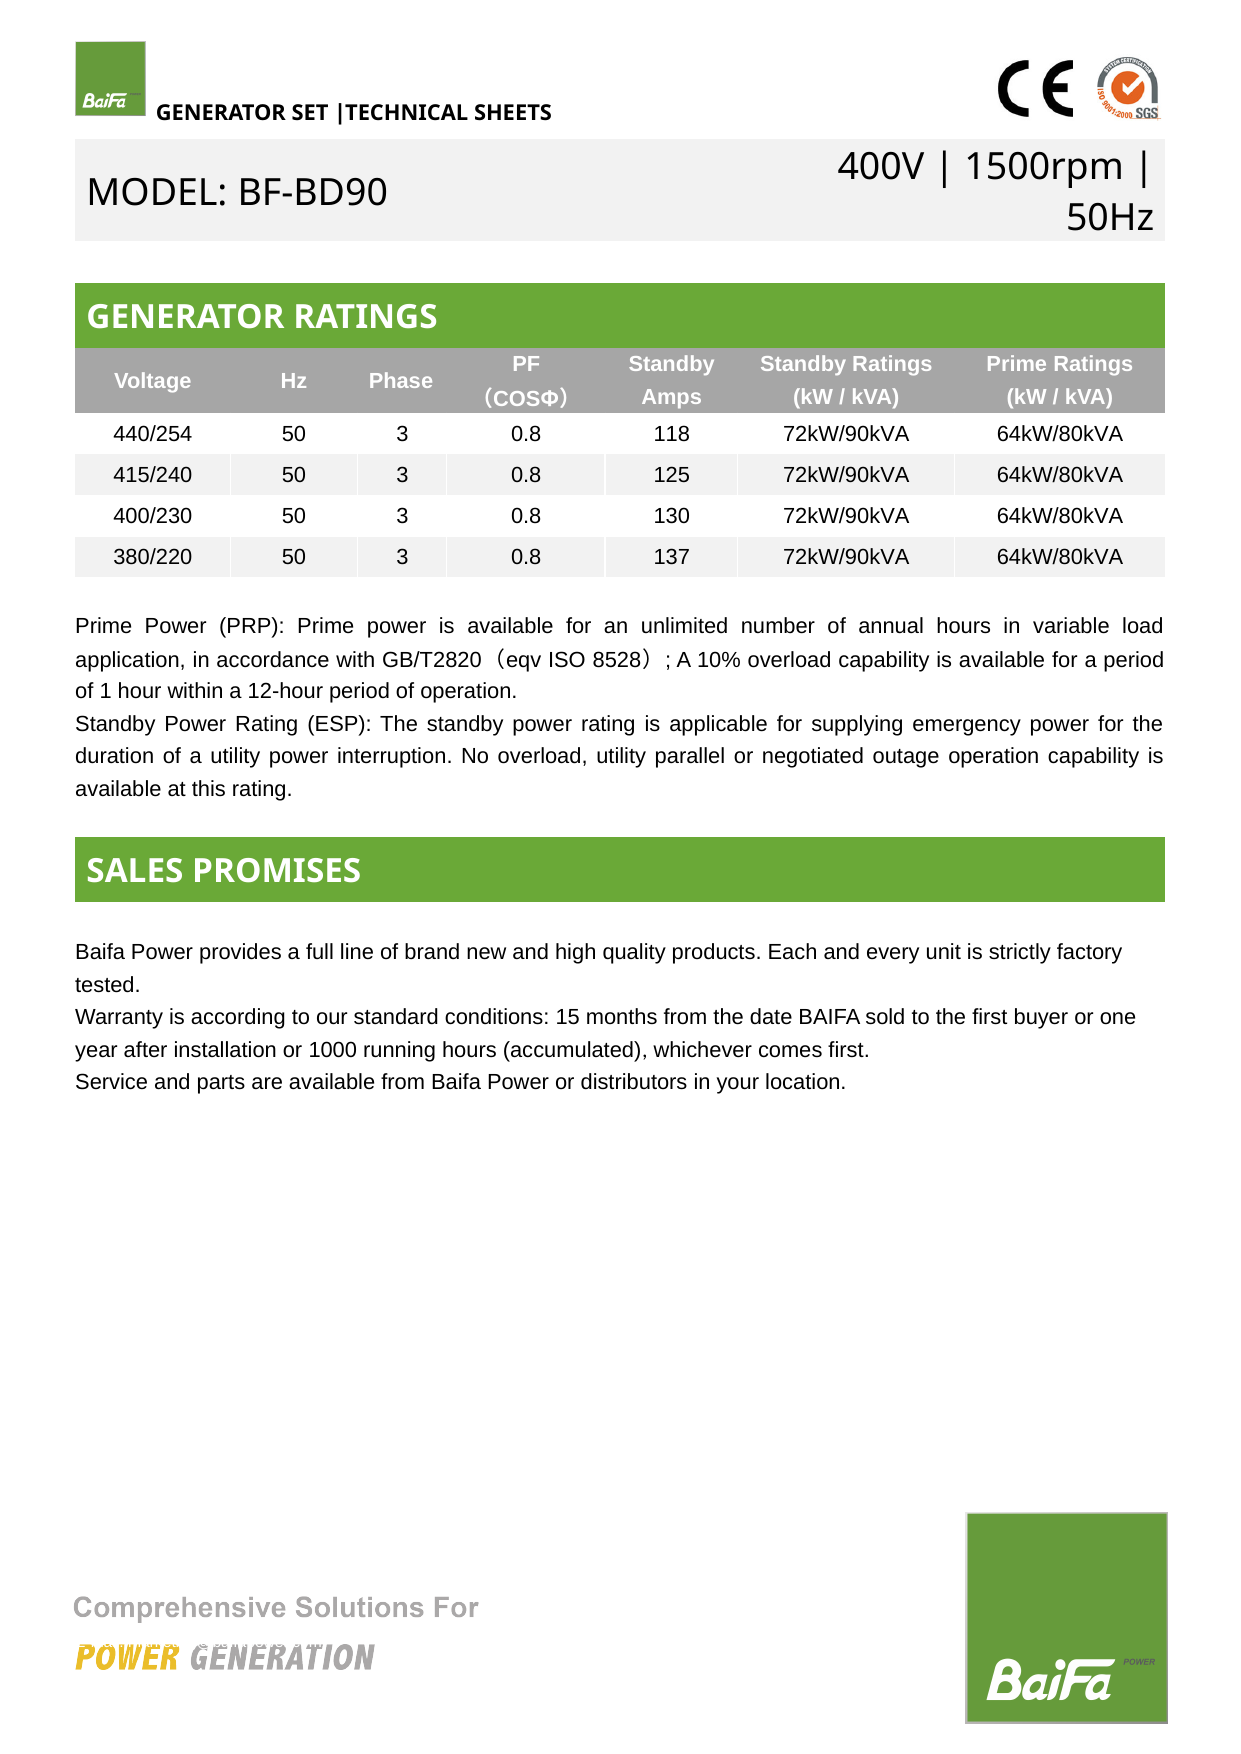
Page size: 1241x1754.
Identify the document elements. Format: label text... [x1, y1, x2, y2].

table_cell Voltage [75, 348, 230, 413]
table_cell 72kW/90kVA [738, 537, 954, 577]
table_cell Phase [357, 348, 447, 413]
table_cell 3 [358, 413, 446, 454]
table_cell 72kW/90kVA [738, 495, 954, 537]
picture [75, 41, 151, 121]
text Prime Power (PRP): Prime power is available for an unlimited number of annual hours in variable load application, in accordance with GB/T2820（eqv ISO 8528）; A 10% overload capability is available for a period of 1 hour within a 12-hour period of operation. [75, 609, 1165, 707]
table_cell 118 [606, 413, 737, 454]
table_cell 440/254 [75, 413, 230, 454]
table_cell 50 [231, 454, 357, 495]
table_cell 64kW/80kVA [955, 454, 1165, 495]
table_cell 3 [358, 537, 446, 577]
picture [72, 1592, 479, 1679]
text Standby Power Rating (ESP): The standby power rating is applicable for supplying emergency power for the duration of a utility power interruption. No overload, utility parallel or negotiated outage operation capability is available at this rating. [75, 707, 1165, 804]
table_cell 50 [231, 495, 357, 537]
text Baifa Power provides a full line of brand new and high quality products. Each and every unit is strictly factory tested. [75, 935, 1165, 1000]
table_cell 380/220 [75, 537, 230, 577]
picture [950, 54, 1162, 121]
table_cell 50 [231, 537, 357, 577]
table_cell PF （COSΦ） [447, 348, 605, 413]
table_cell 72kW/90kVA [738, 454, 954, 495]
table_cell Standby Ratings (kW / kVA) [738, 348, 954, 413]
text Warranty is according to our standard conditions: 15 months from the date BAIFA sold to the first buyer or one year after installation or 1000 running hours (accumulated), whichever comes first. [75, 1000, 1165, 1065]
table_header GENERATOR RATINGS [75, 283, 1165, 348]
table_cell 0.8 [447, 454, 604, 495]
table_cell 72kW/90kVA [738, 413, 954, 454]
table_cell 130 [606, 495, 737, 537]
table_cell Prime Ratings (kW / kVA) [954, 348, 1165, 413]
table_cell Standby Amps [605, 348, 738, 413]
table_cell 3 [358, 495, 446, 537]
table_cell 125 [606, 454, 737, 495]
table_cell 137 [606, 537, 737, 577]
table_cell 0.8 [447, 495, 604, 537]
table_cell 0.8 [447, 413, 604, 454]
text Service and parts are available from Baifa Power or distributors in your location. [75, 1065, 1165, 1098]
table_cell Hz [230, 348, 357, 413]
table_cell 415/240 [75, 454, 230, 495]
table_cell 64kW/80kVA [955, 495, 1165, 537]
table_cell 64kW/80kVA [955, 537, 1165, 577]
table_cell 64kW/80kVA [955, 413, 1165, 454]
table_cell 50 [231, 413, 357, 454]
table_cell 3 [358, 454, 446, 495]
table_header SALES PROMISES [75, 837, 1165, 902]
picture [965, 1512, 1168, 1724]
table_cell 400/230 [75, 495, 230, 537]
table_cell 0.8 [447, 537, 604, 577]
